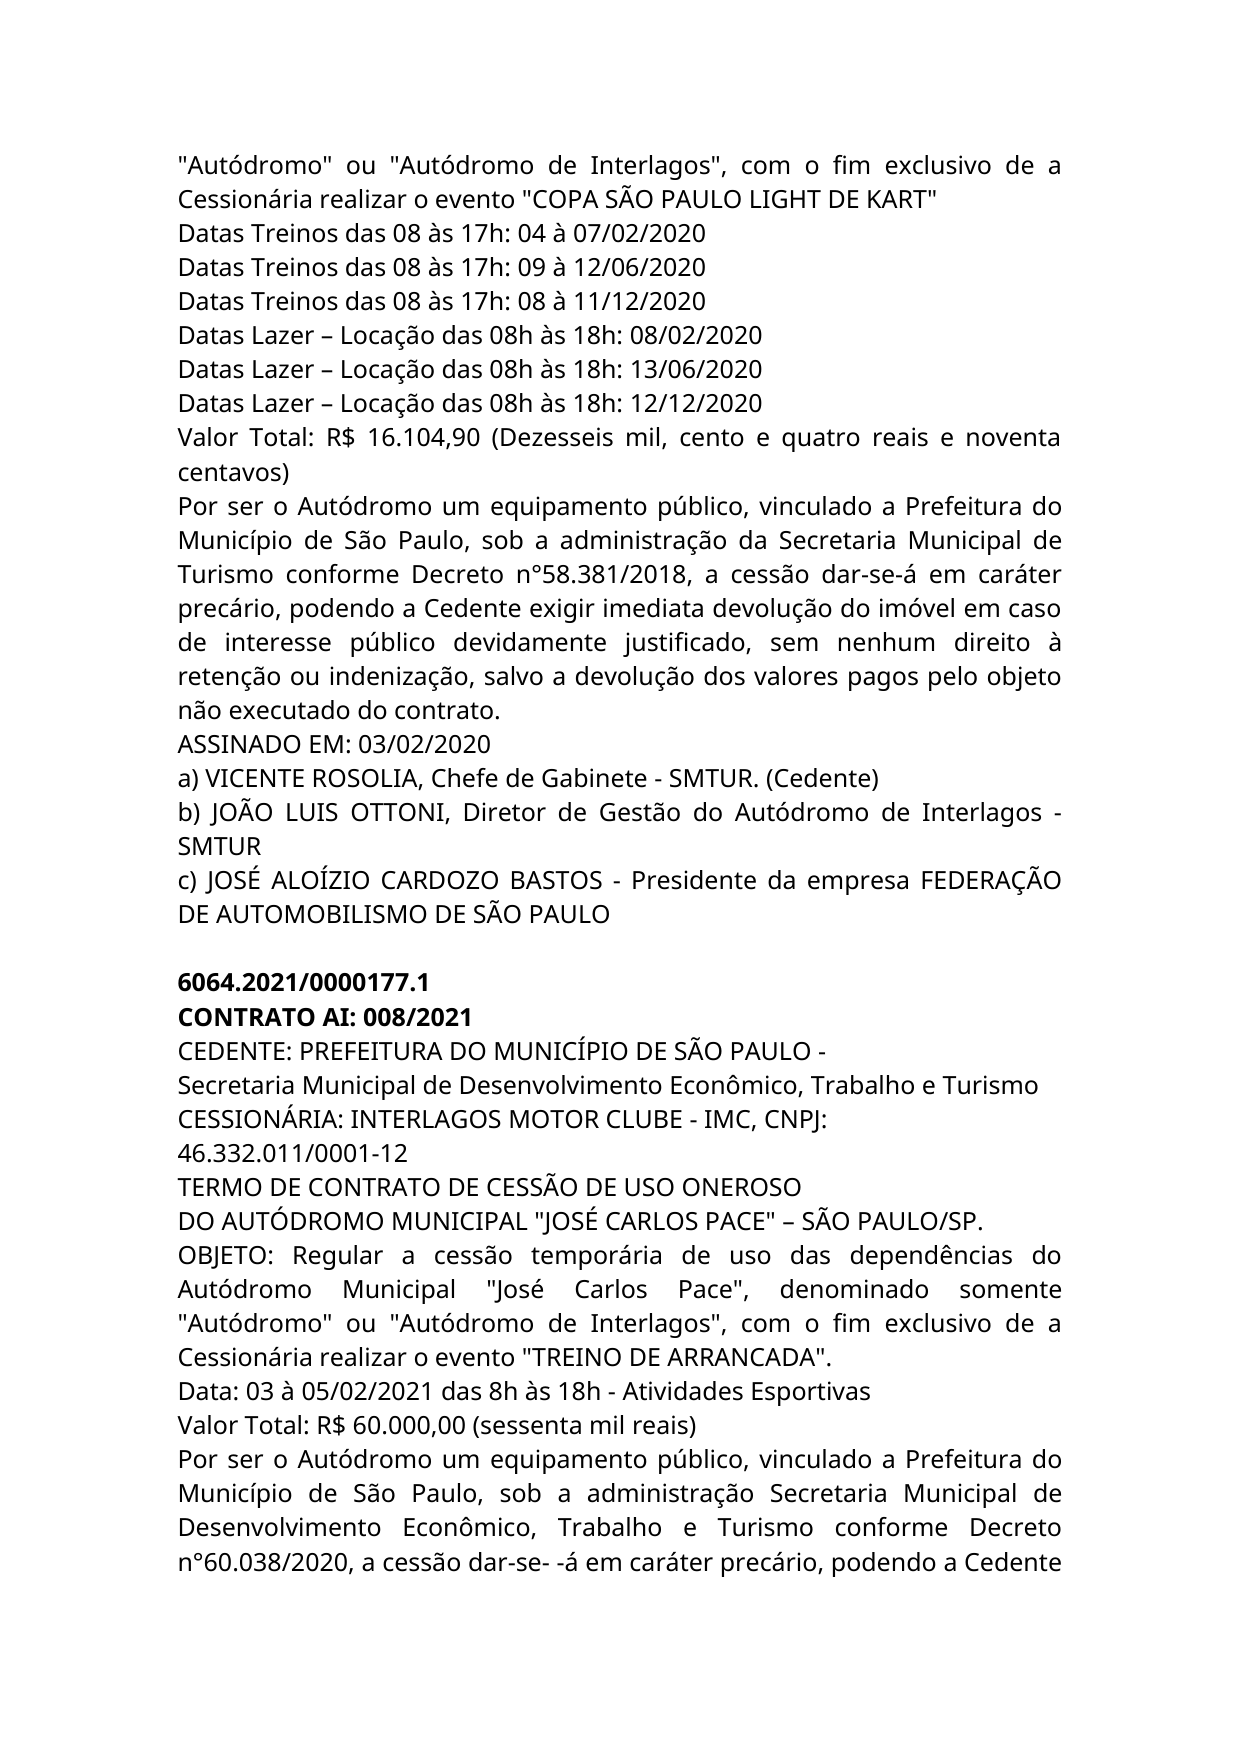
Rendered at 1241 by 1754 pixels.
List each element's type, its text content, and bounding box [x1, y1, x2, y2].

text Datas Treinos das 08 às 17h: 09 à 12/06/2020 [177, 250, 1063, 284]
text Secretaria Municipal de Desenvolvimento Econômico, Trabalho e Turismo [177, 1067, 1063, 1101]
text TERMO DE CONTRATO DE CESSÃO DE USO ONEROSO [177, 1169, 1063, 1203]
text Por ser o Autódromo um equipamento público, vinculado a Prefeitura do Município de São Paulo, sob a administração da Secretaria Municipal de Turismo conforme Decreto n°58.381/2018, a cessão dar-se-á em caráter precário, podendo a Cedente exigir imediata devolução do imóvel em caso de interesse público devidamente justificado, sem nenhum direito à retenção ou indenização, salvo a devolução dos valores pagos pelo objeto não executado do contrato. [177, 488, 1063, 727]
text Data: 03 à 05/02/2021 das 8h às 18h - Atividades Esportivas [177, 1374, 1063, 1408]
text Valor Total: R$ 60.000,00 (sessenta mil reais) [177, 1408, 1063, 1442]
text Valor Total: R$ 16.104,90 (Dezesseis mil, cento e quatro reais e noventa centavos) [177, 420, 1063, 488]
text CESSIONÁRIA: INTERLAGOS MOTOR CLUBE - IMC, CNPJ: [177, 1101, 1063, 1135]
text CONTRATO AI: 008/2021 [177, 999, 1063, 1033]
text Datas Lazer – Locação das 08h às 18h: 13/06/2020 [177, 352, 1063, 386]
text DO AUTÓDROMO MUNICIPAL "JOSÉ CARLOS PACE" – SÃO PAULO/SP. [177, 1203, 1063, 1238]
text b) JOÃO LUIS OTTONI, Diretor de Gestão do Autódromo de Interlagos - SMTUR [177, 795, 1063, 863]
text 46.332.011/0001-12 [177, 1135, 1063, 1169]
text OBJETO: Regular a cessão temporária de uso das dependências do Autódromo Municipal "José Carlos Pace", denominado somente "Autódromo" ou "Autódromo de Interlagos", com o fim exclusivo de a Cessionária realizar o evento "TREINO DE ARRANCADA". [177, 1238, 1063, 1374]
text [177, 148, 1063, 216]
text a) VICENTE ROSOLIA, Chefe de Gabinete - SMTUR. (Cedente) [177, 761, 1063, 795]
text Datas Treinos das 08 às 17h: 08 à 11/12/2020 [177, 284, 1063, 318]
text Datas Lazer – Locação das 08h às 18h: 12/12/2020 [177, 386, 1063, 420]
text CEDENTE: PREFEITURA DO MUNICÍPIO DE SÃO PAULO - [177, 1033, 1063, 1067]
text 6064.2021/0000177.1 [177, 965, 1063, 999]
text Datas Treinos das 08 às 17h: 04 à 07/02/2020 [177, 216, 1063, 250]
text ASSINADO EM: 03/02/2020 [177, 727, 1063, 761]
text Datas Lazer – Locação das 08h às 18h: 08/02/2020 [177, 318, 1063, 352]
text c) JOSÉ ALOÍZIO CARDOZO BASTOS - Presidente da empresa FEDERAÇÃO DE AUTOMOBILISMO DE SÃO PAULO [177, 863, 1063, 931]
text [177, 1442, 1063, 1578]
